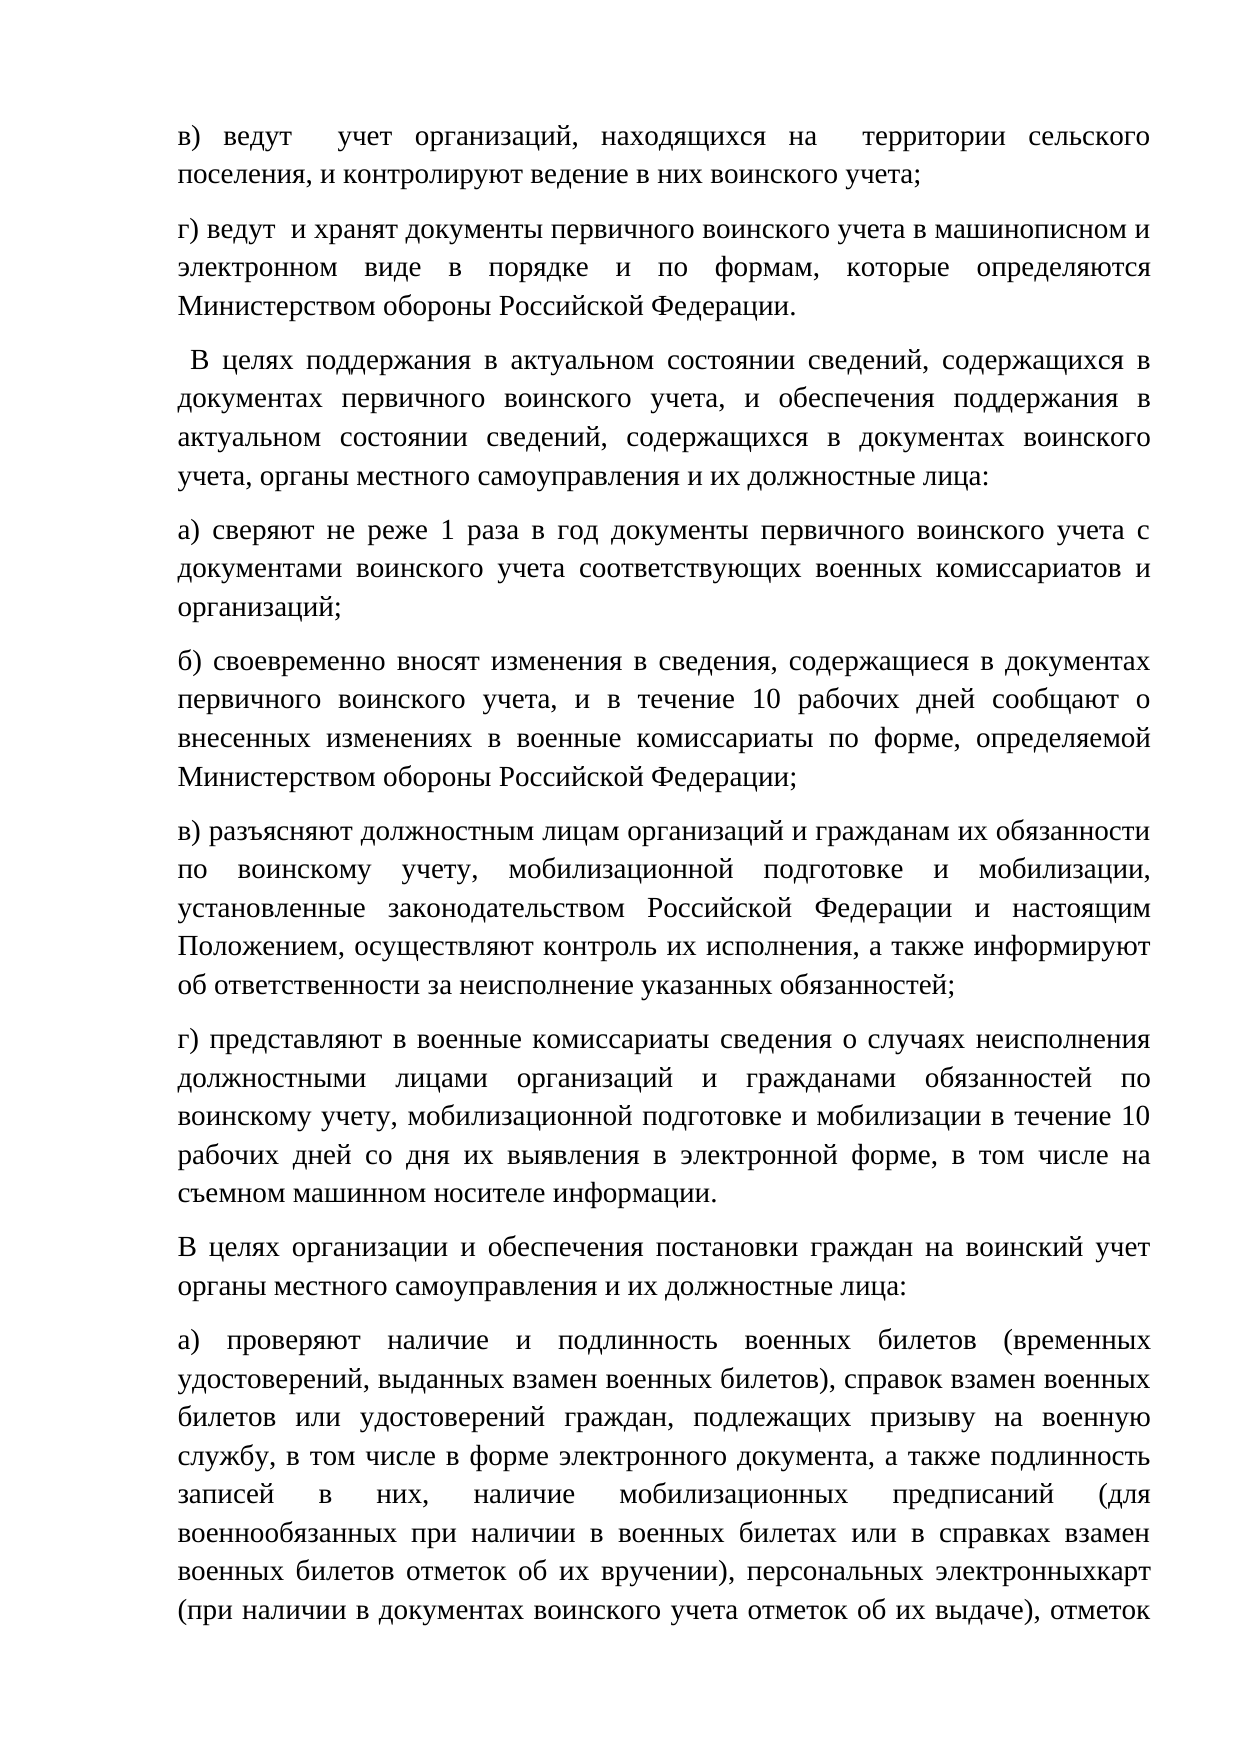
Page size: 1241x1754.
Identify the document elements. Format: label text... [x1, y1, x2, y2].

text г) ведут и хранят документы первичного воинского учета в машинописном и электронном виде в порядке и по формам, которые определяются Министерством обороны Российской Федерации. [177, 211, 1152, 321]
text В целях поддержания в актуальном состоянии сведений, содержащихся в документах первичного воинского учета, и обеспечения поддержания в актуальном состоянии сведений, содержащихся в документах воинского учета, органы местного самоуправления и их должностные лица: [177, 342, 1152, 491]
text а) сверяют не реже 1 раза в год документы первичного воинского учета с документами воинского учета соответствующих военных комиссариатов и организаций; [177, 512, 1152, 622]
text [177, 1322, 1152, 1626]
text в) разъясняют должностным лицам организаций и гражданам их обязанности по воинскому учету, мобилизационной подготовке и мобилизации, установленные законодательством Российской Федерации и настоящим Положением, осуществляют контроль их исполнения, а также информируют об ответственности за неисполнение указанных обязанностей; [177, 813, 1152, 1001]
text В целях организации и обеспечения постановки граждан на воинский учет органы местного самоуправления и их должностные лица: [177, 1229, 1152, 1302]
text г) представляют в военные комиссариаты сведения о случаях неисполнения должностными лицами организаций и гражданами обязанностей по воинскому учету, мобилизационной подготовке и мобилизации в течение 10 рабочих дней со дня их выявления в электронной форме, в том числе на съемном машинном носителе информации. [177, 1021, 1152, 1209]
text в) ведут учет организаций, находящихся на территории сельского поселения, и контролируют ведение в них воинского учета; [177, 118, 1152, 190]
text б) своевременно вносят изменения в сведения, содержащиеся в документах первичного воинского учета, и в течение 10 рабочих дней сообщают о внесенных изменениях в военные комиссариаты по форме, определяемой Министерством обороны Российской Федерации; [177, 643, 1152, 792]
